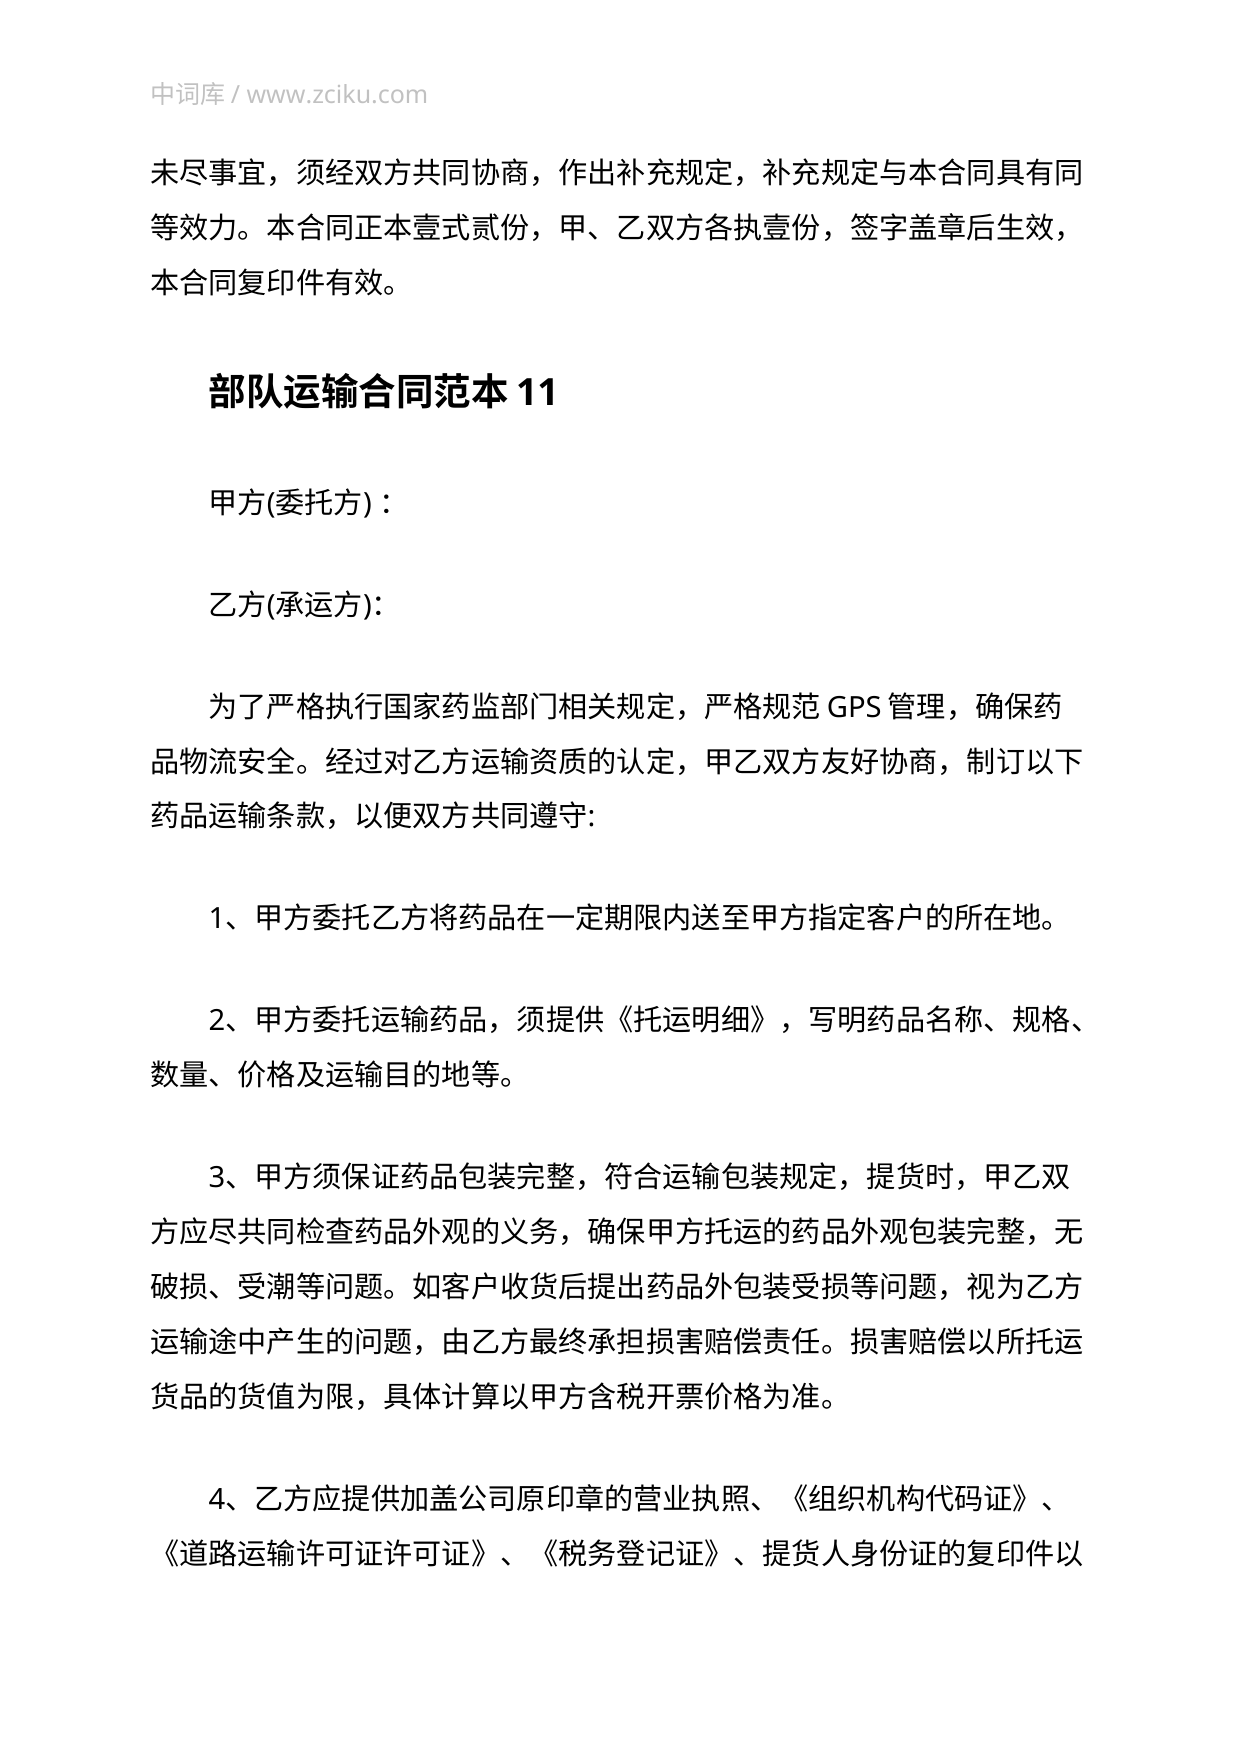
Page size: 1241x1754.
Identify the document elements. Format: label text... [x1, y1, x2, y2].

text 甲方(委托方) ： [150, 479, 1090, 522]
text 1、甲方委托乙方将药品在一定期限内送至甲方指定客户的所在地。 [150, 895, 1090, 937]
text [150, 150, 1090, 302]
text 3、甲方须保证药品包装完整，符合运输包装规定，提货时，甲乙双方应尽共同检查药品外观的义务，确保甲方托运的药品外观包装完整，无破损、受潮等问题。如客户收货后提出药品外包装受损等问题，视为乙方运输途中产生的问题，由乙方最终承担损害赔偿责任。损害赔偿以所托运货品的货值为限，具体计算以甲方含税开票价格为准。 [150, 1154, 1090, 1416]
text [150, 1475, 1090, 1572]
text 为了严格执行国家药监部门相关规定，严格规范GPS管理，确保药品物流安全。经过对乙方运输资质的认定，甲乙双方友好协商，制订以下药品运输条款，以便双方共同遵守: [150, 683, 1090, 835]
text 2、甲方委托运输药品，须提供《托运明细》，写明药品名称、规格、数量、价格及运输目的地等。 [150, 997, 1090, 1094]
text 乙方(承运方)： [150, 581, 1090, 623]
text 部队运输合同范本11 [150, 362, 1090, 416]
